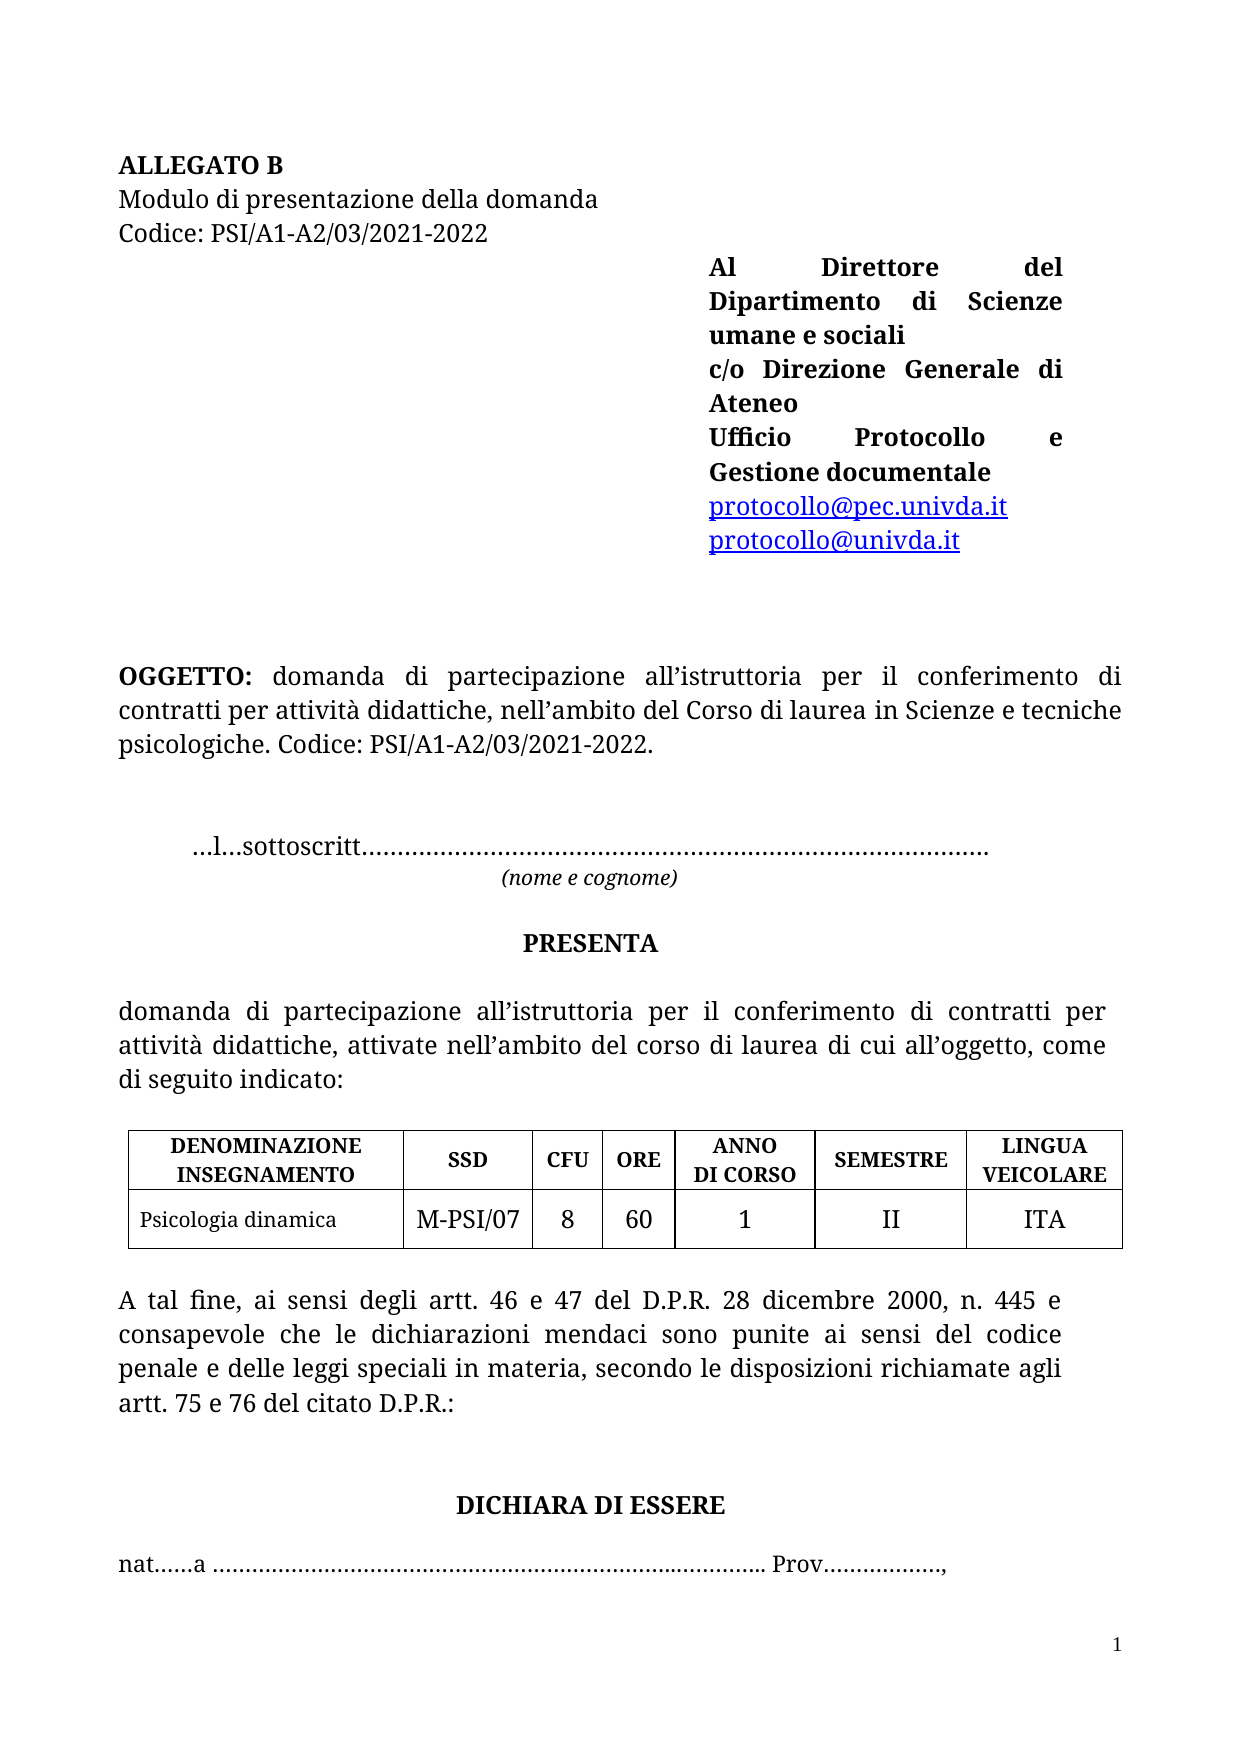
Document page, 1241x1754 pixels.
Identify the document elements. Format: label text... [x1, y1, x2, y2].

table_cell II [816, 1190, 966, 1248]
table_header DENOMINAZIONE INSEGNAMENTO [129, 1131, 403, 1189]
table_header SEMESTRE [816, 1131, 966, 1189]
table_header CFU [533, 1131, 602, 1189]
text DICHIARA DI ESSERE [118, 1487, 1063, 1521]
table_header LINGUA VEICOLARE [967, 1131, 1122, 1189]
table_cell Psicologia dinamica [129, 1190, 403, 1248]
table_header ORE [603, 1131, 674, 1189]
text protocollo@univda.it [709, 522, 1063, 556]
text A tal fine, ai sensi degli artt. 46 e 47 del D.P.R. 28 dicembre 2000, n. 445 e consapevole che le dichiarazioni mendaci sono punite ai sensi del codice penale e delle leggi speciali in materia, secondo le disposizioni richiamate agli artt. 75 e 76 del citato D.P.R.: [118, 1283, 1063, 1419]
text domanda di partecipazione all’istruttoria per il conferimento di contratti per attività didattiche, attivate nell’ambito del corso di laurea di cui all’oggetto, come di seguito indicato: [118, 993, 1107, 1096]
table_cell ITA [967, 1190, 1122, 1248]
text (nome e cognome) [118, 863, 1063, 891]
table_header ANNO DI CORSO [676, 1131, 814, 1189]
table_cell 60 [603, 1190, 674, 1248]
text PRESENTA [118, 925, 1063, 959]
text OGGETTO: domanda di partecipazione all’istruttoria per il conferimento di contratti per attività didattiche, nell’ambito del Corso di laurea in Scienze e tecniche psicologiche. Codice: PSI/A1-A2/03/2021-2022. [118, 658, 1122, 761]
text Codice: PSI/A1-A2/03/2021-2022 [118, 216, 1122, 250]
text nat……a ……………………………………………………………..………….. Prov………………, [118, 1548, 1122, 1579]
table_cell M-PSI/07 [404, 1190, 532, 1248]
table_cell 1 [676, 1190, 814, 1248]
text ALLEGATO B [118, 148, 1122, 182]
text Ufficio Protocollo e Gestione documentale [709, 420, 1063, 488]
text c/o Direzione Generale di Ateneo [709, 352, 1063, 420]
text protocollo@pec.univda.it [709, 488, 1063, 522]
table_header SSD [404, 1131, 532, 1189]
text …l…sottoscritt……………………………………………………………………………. [118, 829, 1063, 863]
text Al Direttore del Dipartimento di Scienze umane e sociali [709, 250, 1063, 352]
text Modulo di presentazione della domanda [118, 182, 1122, 216]
table_cell 8 [533, 1190, 602, 1248]
